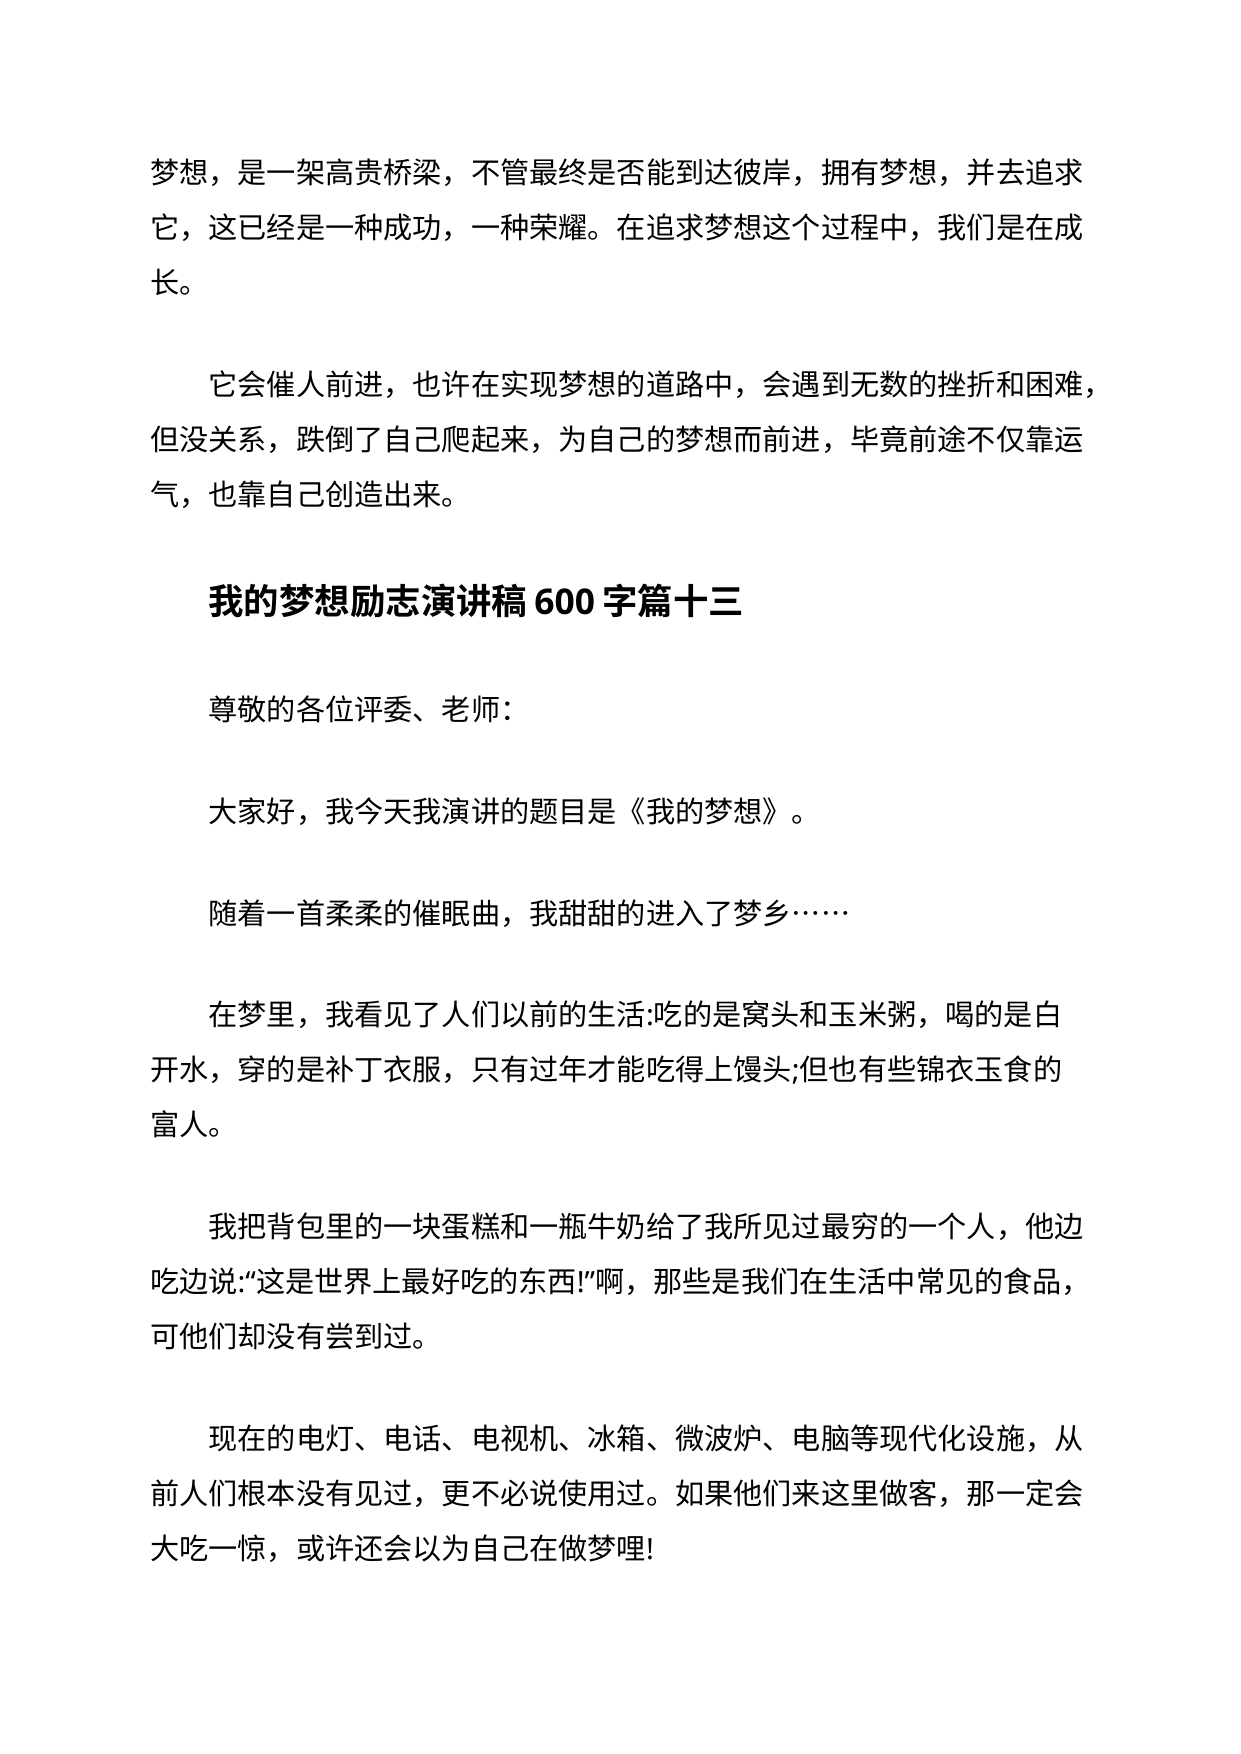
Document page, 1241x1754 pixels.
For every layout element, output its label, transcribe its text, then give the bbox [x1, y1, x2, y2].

text 随着一首柔柔的催眠曲，我甜甜的进入了梦乡…… [150, 890, 1090, 932]
text 尊敬的各位评委、老师： [150, 687, 1090, 729]
text 在梦里，我看见了人们以前的生活:吃的是窝头和玉米粥，喝的是白开水，穿的是补丁衣服，只有过年才能吃得上馒头;但也有些锦衣玉食的富人。 [150, 992, 1090, 1144]
text 大家好，我今天我演讲的题目是《我的梦想》。 [150, 788, 1090, 831]
text 我的梦想励志演讲稿600字篇十三 [150, 573, 1090, 624]
text 现在的电灯、电话、电视机、冰箱、微波炉、电脑等现代化设施，从前人们根本没有见过，更不必说使用过。如果他们来这里做客，那一定会大吃一惊，或许还会以为自己在做梦哩! [150, 1415, 1090, 1568]
text 我把背包里的一块蛋糕和一瓶牛奶给了我所见过最穷的一个人，他边吃边说:“这是世界上最好吃的东西!”啊，那些是我们在生活中常见的食品，可他们却没有尝到过。 [150, 1204, 1090, 1356]
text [150, 150, 1090, 302]
text 它会催人前进，也许在实现梦想的道路中，会遇到无数的挫折和困难，但没关系，跌倒了自己爬起来，为自己的梦想而前进，毕竟前途不仅靠运气，也靠自己创造出来。 [150, 362, 1090, 514]
